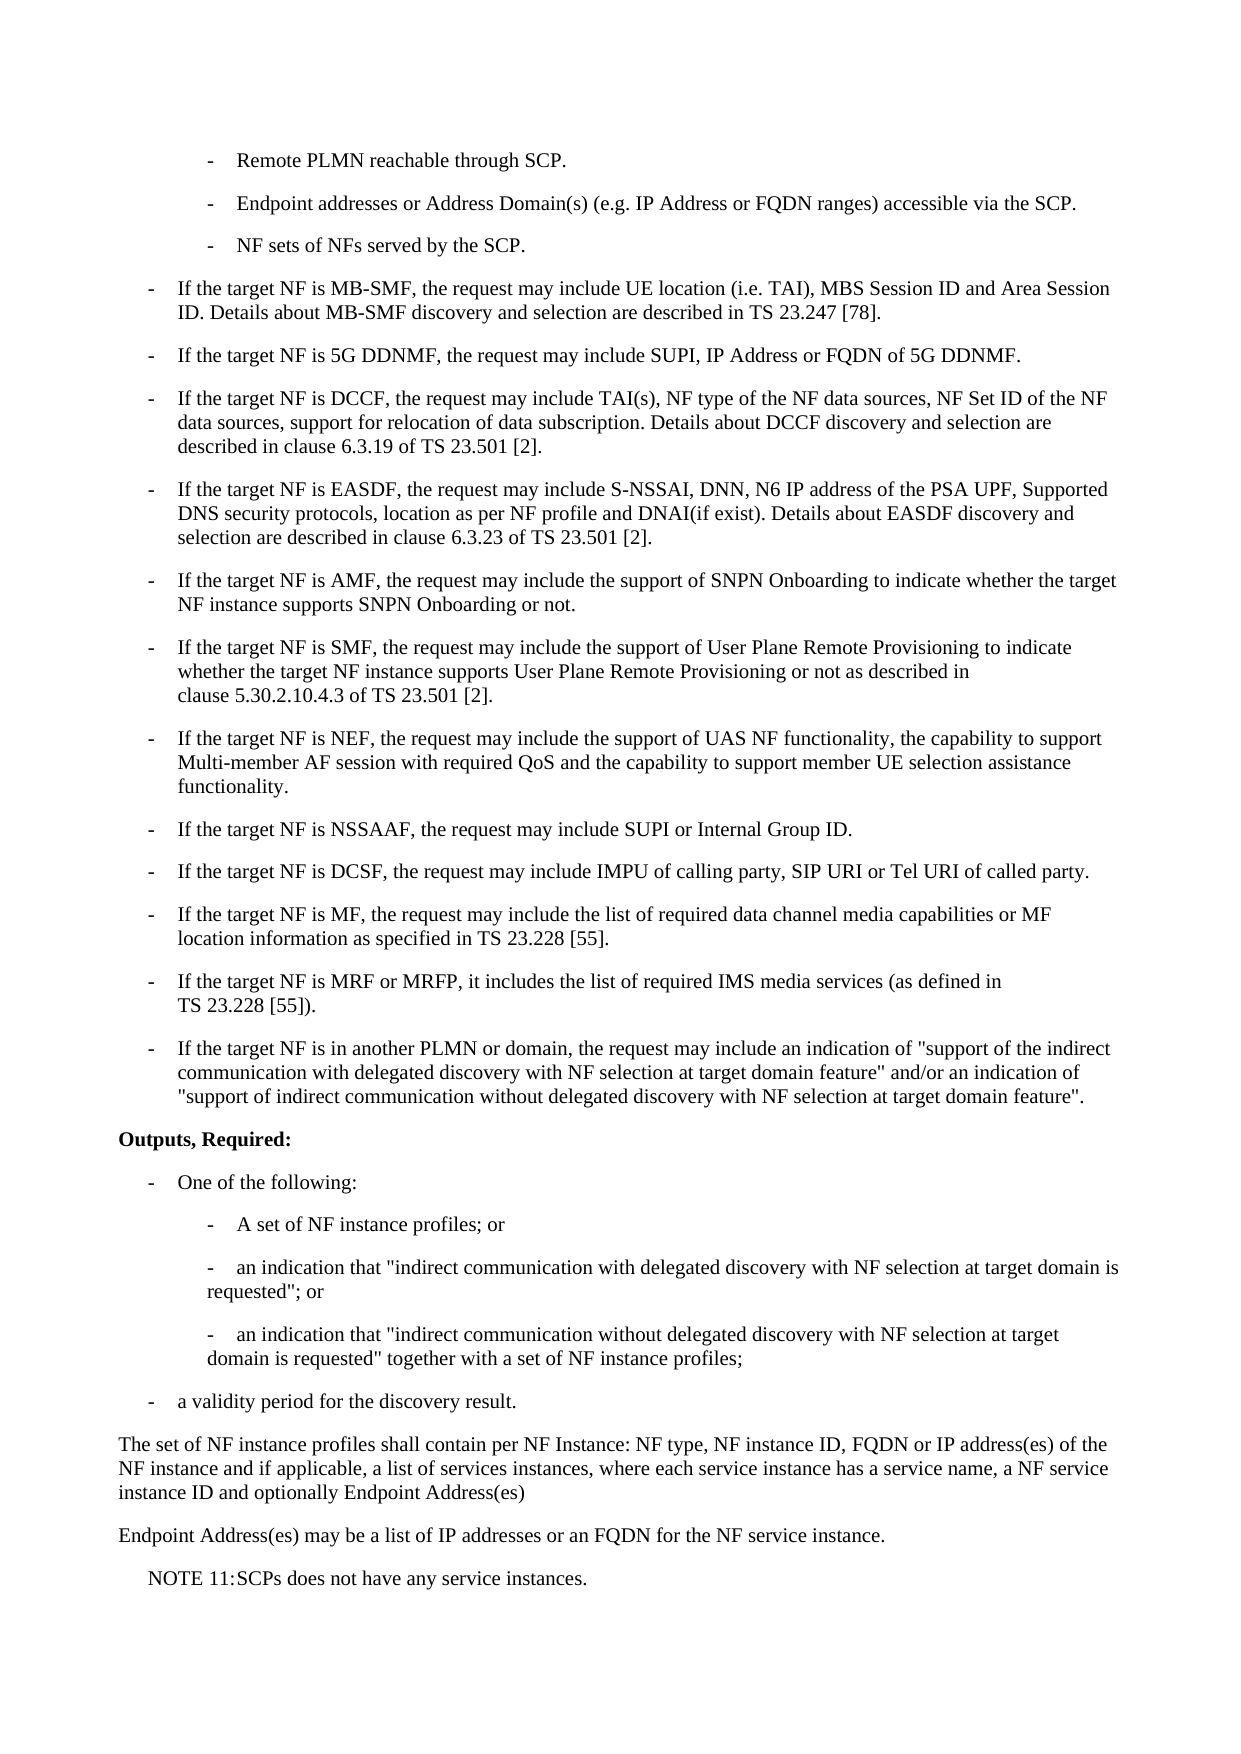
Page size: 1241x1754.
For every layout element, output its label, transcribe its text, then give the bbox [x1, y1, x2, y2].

text - If the target NF is SMF, the request may include the support of User Plane Remote Provisioning to indicate whether the target NF instance supports User Plane Remote Provisioning or not as described in clause 5.30.2.10.4.3 of TS 23.501 [2]. [148, 634, 1122, 707]
text - If the target NF is MRF or MRFP, it includes the list of required IMS media services (as defined in TS 23.228 [55]). [148, 969, 1122, 1017]
text - If the target NF is EASDF, the request may include S-NSSAI, DNN, N6 IP address of the PSA UPF, Supported DNS security protocols, location as per NF profile and DNAI(if exist). Details about EASDF discovery and selection are described in clause 6.3.23 of TS 23.501 [2]. [148, 477, 1122, 549]
text - A set of NF instance profiles; or [207, 1212, 1122, 1236]
text - an indication that "indirect communication with delegated discovery with NF selection at target domain is requested"; or [207, 1255, 1122, 1303]
text - If the target NF is NEF, the request may include the support of UAS NF functionality, the capability to support Multi-member AF session with required QoS and the capability to support member UE selection assistance functionality. [148, 726, 1122, 798]
text - NF sets of NFs served by the SCP. [207, 233, 1122, 257]
text Endpoint Address(es) may be a list of IP addresses or an FQDN for the NF service instance. [118, 1523, 1122, 1547]
text - If the target NF is MB-SMF, the request may include UE location (i.e. TAI), MBS Session ID and Area Session ID. Details about MB-SMF discovery and selection are described in TS 23.247 [78]. [148, 276, 1122, 324]
text - If the target NF is AMF, the request may include the support of SNPN Onboarding to indicate whether the target NF instance supports SNPN Onboarding or not. [148, 568, 1122, 616]
text - a validity period for the discovery result. [148, 1389, 1122, 1413]
text - One of the following: [148, 1169, 1122, 1194]
text - If the target NF is NSSAAF, the request may include SUPI or Internal Group ID. [148, 816, 1122, 841]
text - If the target NF is 5G DDNMF, the request may include SUPI, IP Address or FQDN of 5G DDNMF. [148, 343, 1122, 367]
text NOTE 11: SCPs does not have any service instances. [148, 1566, 1122, 1589]
text - If the target NF is DCCF, the request may include TAI(s), NF type of the NF data sources, NF Set ID of the NF data sources, support for relocation of data subscription. Details about DCCF discovery and selection are described in clause 6.3.19 of TS 23.501 [2]. [148, 386, 1122, 458]
text Outputs, Required: [118, 1127, 1122, 1151]
text - If the target NF is in another PLMN or domain, the request may include an indication of "support of the indirect communication with delegated discovery with NF selection at target domain feature" and/or an indication of "support of indirect communication without delegated discovery with NF selection at target domain feature". [148, 1036, 1122, 1108]
text The set of NF instance profiles shall contain per NF Instance: NF type, NF instance ID, FQDN or IP address(es) of the NF instance and if applicable, a list of services instances, where each service instance has a service name, a NF service instance ID and optionally Endpoint Address(es) [118, 1432, 1122, 1504]
text - If the target NF is DCSF, the request may include IMPU of calling party, SIP URI or Tel URI of called party. [148, 859, 1122, 883]
text - Remote PLMN reachable through SCP. [207, 148, 1122, 172]
text - If the target NF is MF, the request may include the list of required data channel media capabilities or MF location information as specified in TS 23.228 [55]. [148, 902, 1122, 950]
text - Endpoint addresses or Address Domain(s) (e.g. IP Address or FQDN ranges) accessible via the SCP. [207, 191, 1122, 214]
text - an indication that "indirect communication without delegated discovery with NF selection at target domain is requested" together with a set of NF instance profiles; [207, 1322, 1122, 1370]
